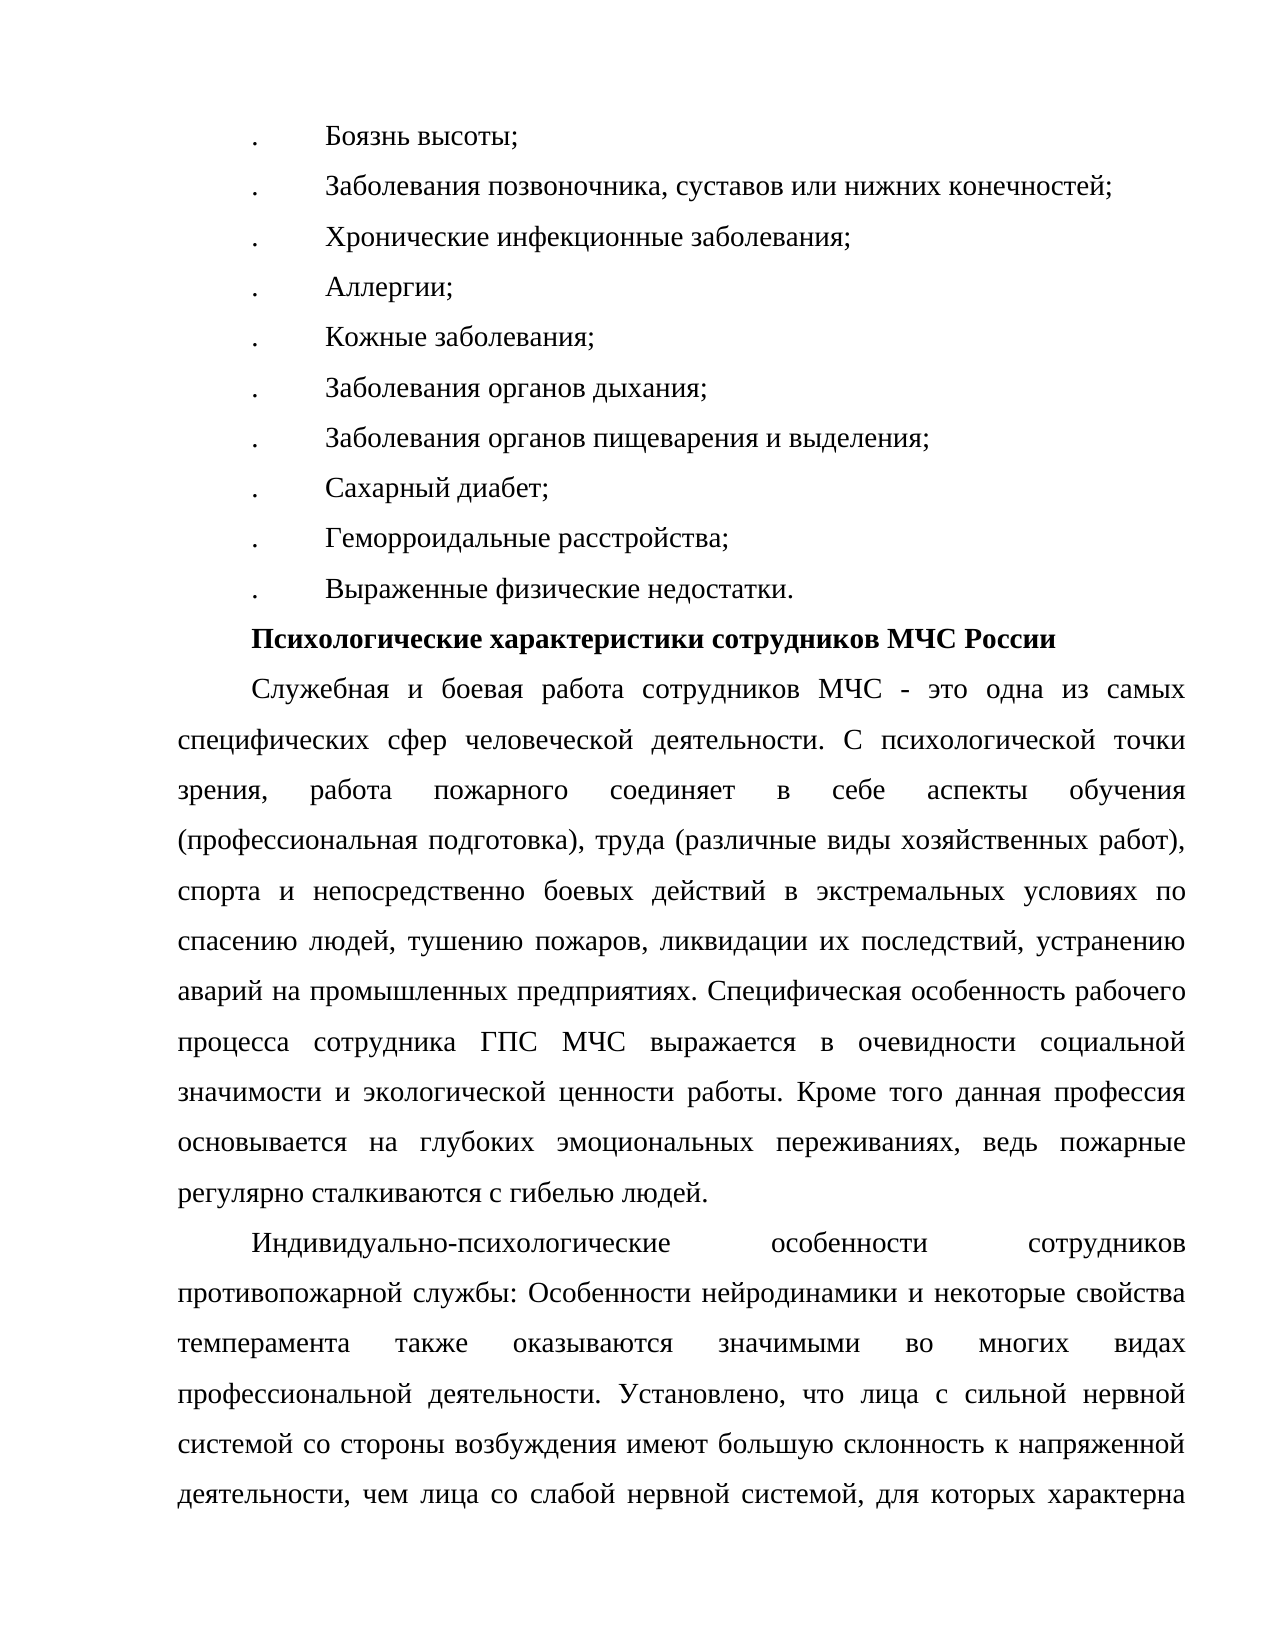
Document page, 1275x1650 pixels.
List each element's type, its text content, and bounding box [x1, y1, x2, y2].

text . Аллергии; [177, 269, 1186, 303]
text . Боязнь высоты; [177, 118, 1186, 152]
text . Заболевания органов дыхания; [177, 370, 1186, 403]
text . Хронические инфекционные заболевания; [177, 219, 1186, 252]
text . Кожные заболевания; [177, 319, 1186, 353]
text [177, 1225, 1186, 1510]
text Психологические характеристики сотрудников МЧС России [251, 621, 1186, 655]
text . Сахарный диабет; [177, 470, 1186, 504]
text . Выраженные физические недостатки. [177, 571, 1186, 604]
text . Геморроидальные расстройства; [177, 521, 1186, 554]
text . Заболевания органов пищеварения и выделения; [177, 420, 1186, 453]
text . Заболевания позвоночника, суставов или нижних конечностей; [177, 168, 1186, 202]
text Служебная и боевая работа сотрудников МЧС - это одна из самых специфических сфер человеческой деятельности. С психологической точки зрения, работа пожарного соединяет в себе аспекты обучения (профессиональная подготовка), труда (различные виды хозяйственных работ), спорта и непосредственно боевых действий в экстремальных условиях по спасению людей, тушению пожаров, ликвидации их последствий, устранению аварий на промышленных предприятиях. Специфическая особенность рабочего процесса сотрудника ГПС МЧС выражается в очевидности социальной значимости и экологической ценности работы. Кроме того данная профессия основывается на глубоких эмоциональных переживаниях, ведь пожарные регулярно сталкиваются с гибелью людей. [177, 672, 1186, 1208]
